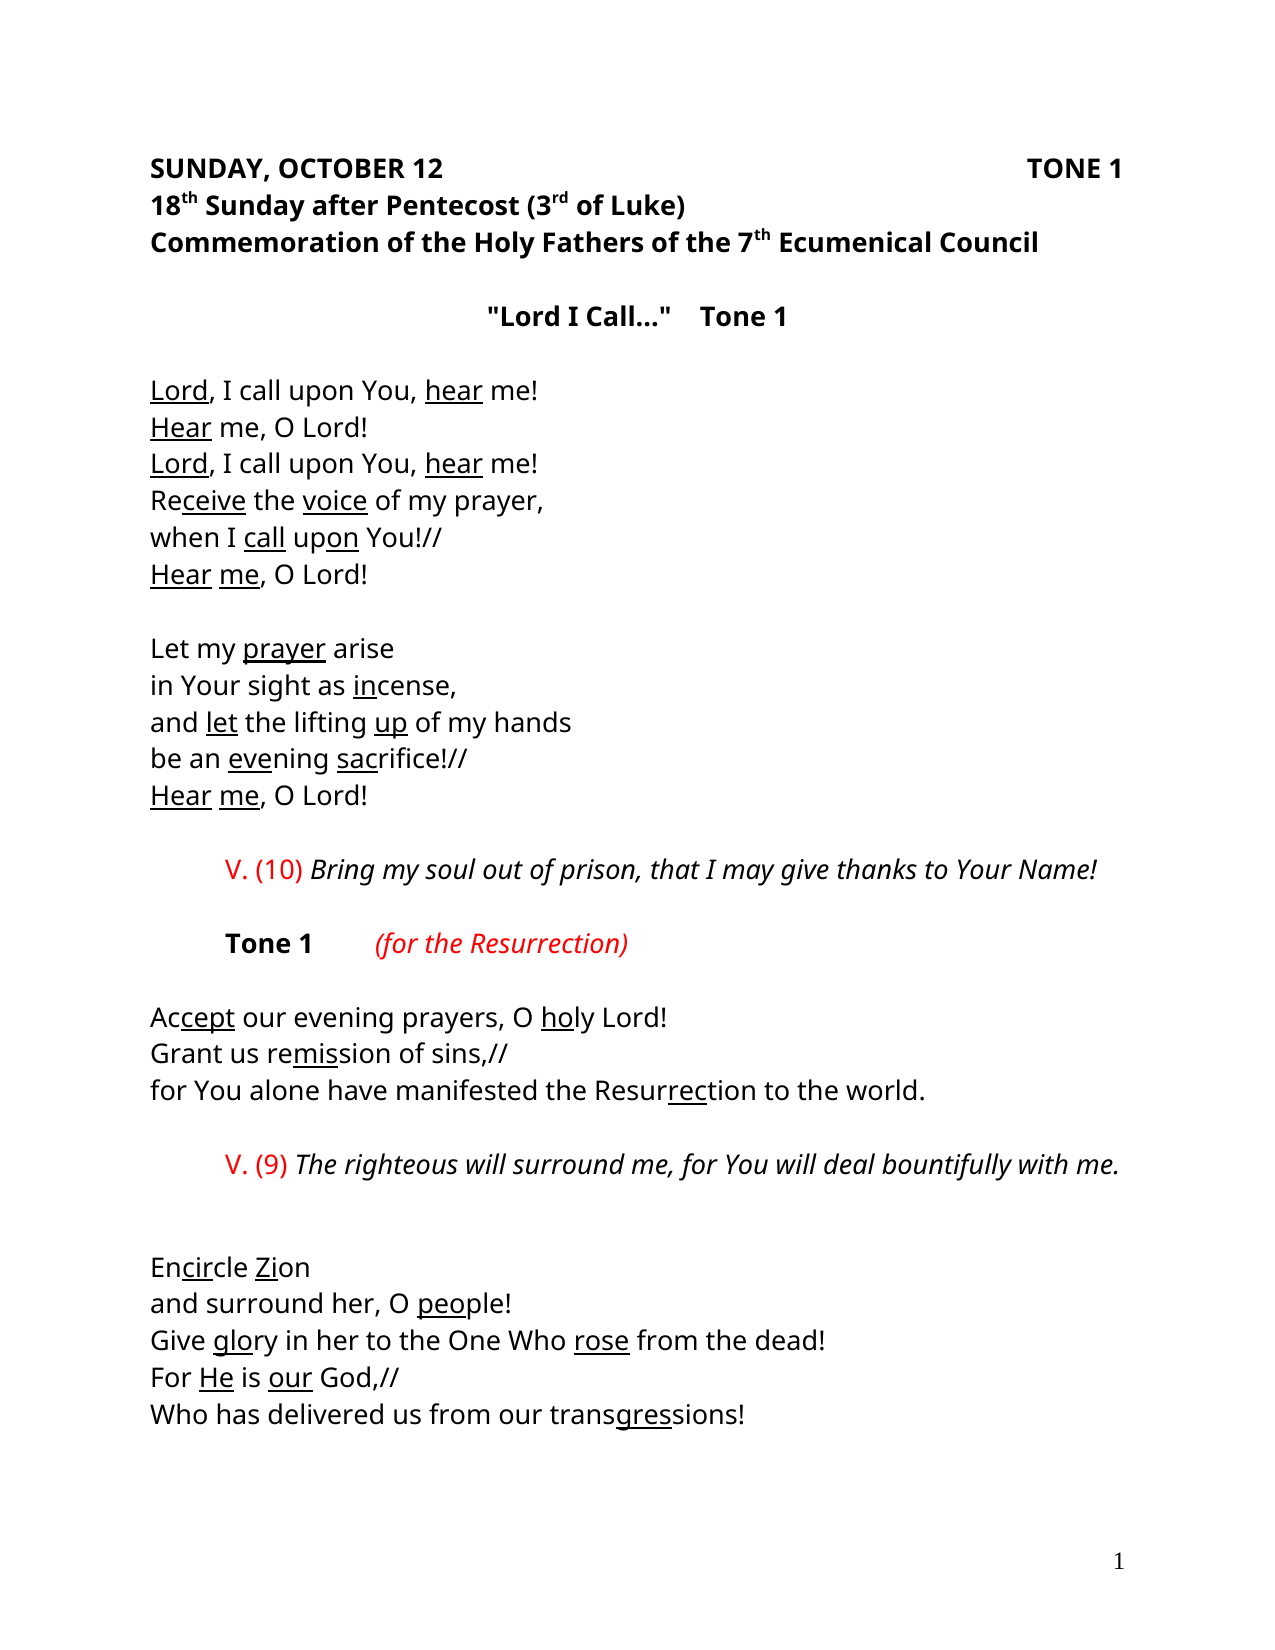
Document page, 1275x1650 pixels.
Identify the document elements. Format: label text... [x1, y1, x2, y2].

text Commemoration of the Holy Fathers of the 7th Ecumenical Council [150, 224, 1125, 261]
text Hear me, O Lord! [150, 408, 1125, 445]
text For He is our God,// [150, 1359, 1125, 1396]
text when I call upon You!// [150, 519, 1125, 556]
text "Lord I Call..." Tone 1 [150, 297, 1125, 334]
text Hear me, O Lord! [150, 556, 1125, 592]
text Hear me, O Lord! [150, 777, 1125, 814]
text V. (10) Bring my soul out of prison, that I may give thanks to Your Name! [150, 851, 1125, 887]
text SUNDAY, OCTOBER 12 TONE 1 [150, 150, 1125, 187]
text Give glory in her to the One Who rose from the dead! [150, 1322, 1125, 1359]
text Lord, I call upon You, hear me! [150, 445, 1125, 482]
text Who has delivered us from our transgressions! [150, 1396, 1125, 1432]
text for You alone have manifested the Resurrection to the world. [150, 1072, 1125, 1109]
text be an evening sacrifice!// [150, 740, 1125, 777]
text Encircle Zion [150, 1248, 1125, 1285]
text Receive the voice of my prayer, [150, 482, 1125, 519]
text Grant us remission of sins,// [150, 1035, 1125, 1072]
text and let the lifting up of my hands [150, 703, 1125, 740]
text Accept our evening prayers, O holy Lord! [150, 998, 1125, 1035]
text Lord, I call upon You, hear me! [150, 371, 1125, 408]
text Tone 1 (for the Resurrection) [150, 924, 1125, 961]
text 18th Sunday after Pentecost (3rd of Luke) [150, 187, 1125, 224]
text in Your sight as incense, [150, 666, 1125, 703]
text and surround her, O people! [150, 1285, 1125, 1322]
text V. (9) The righteous will surround me, for You will deal bountifully with me. [225, 1146, 1125, 1211]
text Let my prayer arise [150, 629, 1125, 666]
